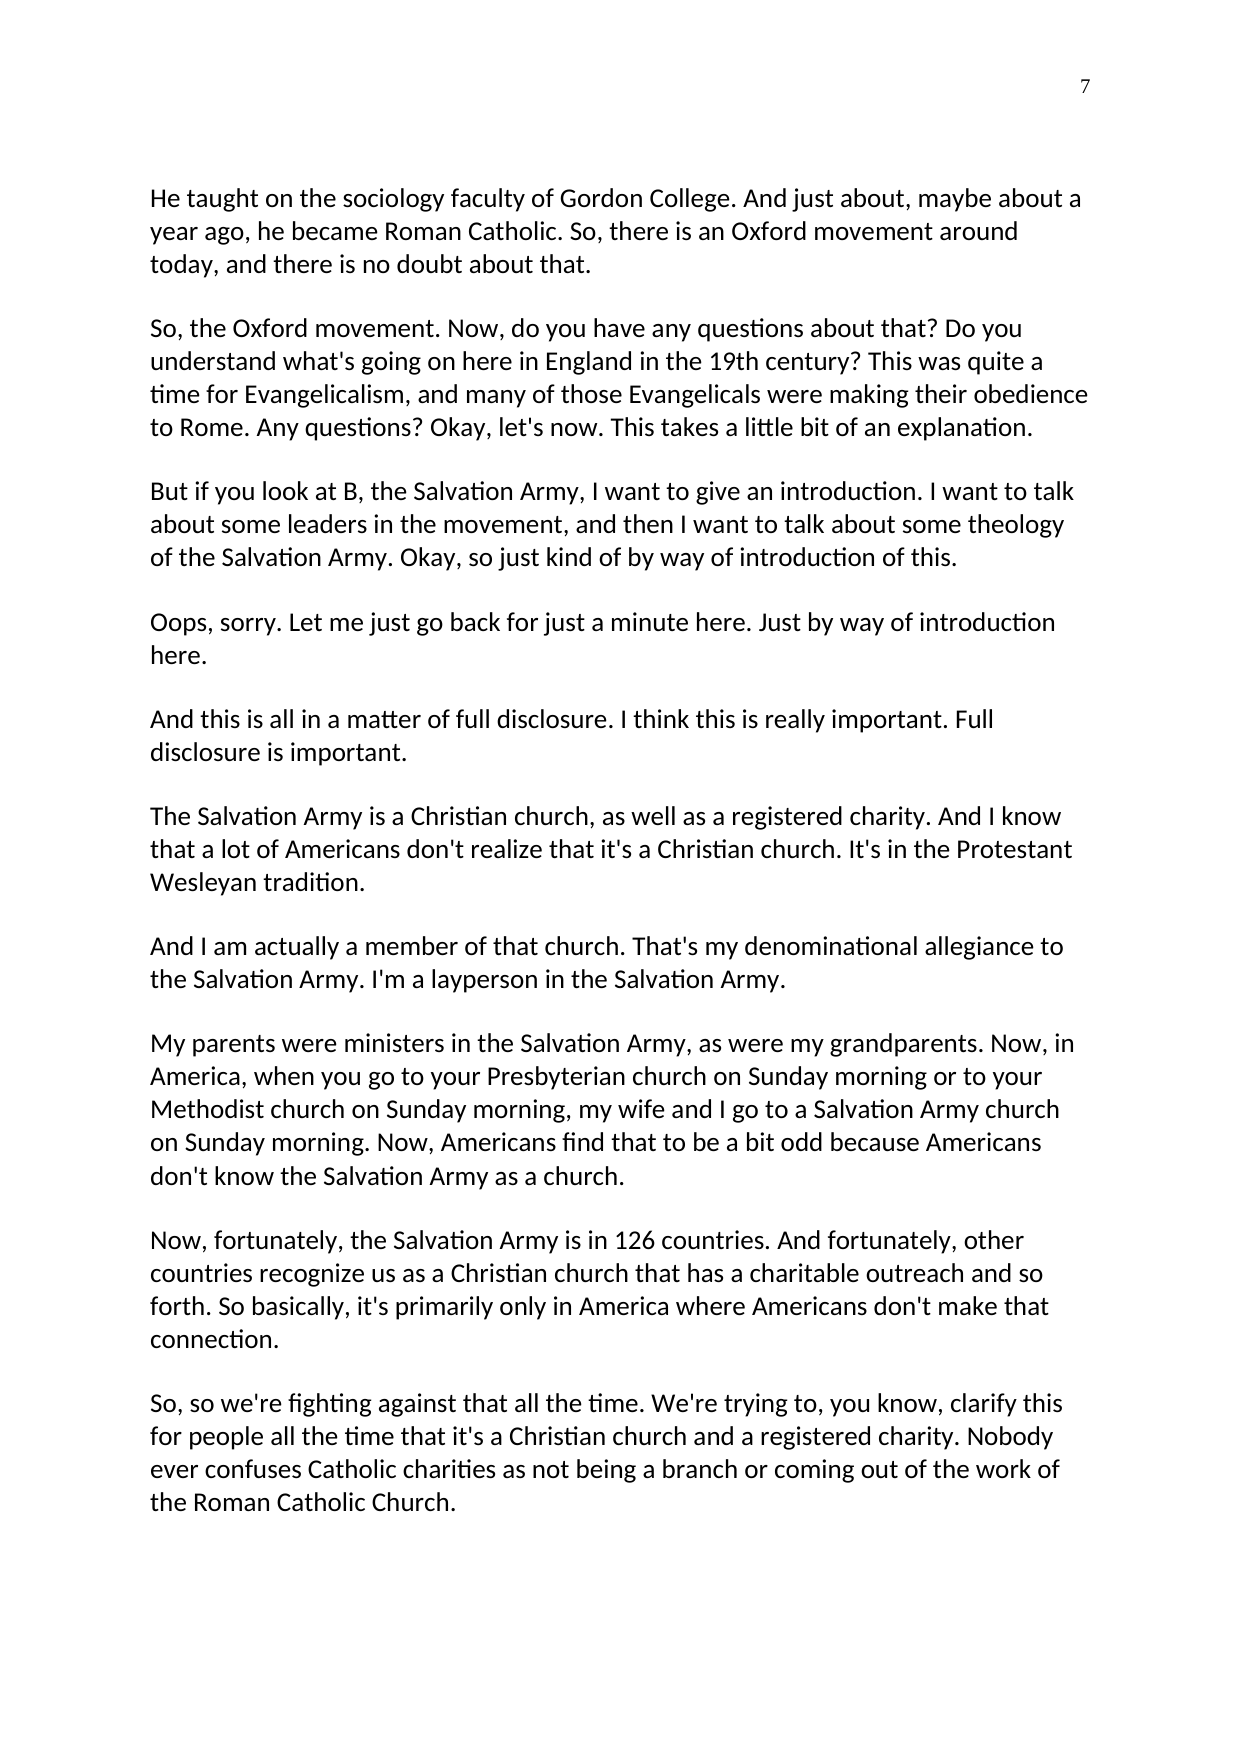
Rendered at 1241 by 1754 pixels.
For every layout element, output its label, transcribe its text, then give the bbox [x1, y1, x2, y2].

text And this is all in a matter of full disclosure. I think this is really important. Full disclosure is important. [150, 702, 1090, 768]
text He taught on the sociology faculty of Gordon College. And just about, maybe about a year ago, he became Roman Catholic. So, there is an Oxford movement around today, and there is no doubt about that. [150, 181, 1090, 280]
text My parents were ministers in the Salvation Army, as were my grandparents. Now, in America, when you go to your Presbyterian church on Sunday morning or to your Methodist church on Sunday morning, my wife and I go to a Salvation Army church on Sunday morning. Now, Americans find that to be a bit odd because Americans don't know the Salvation Army as a church. [150, 1027, 1090, 1192]
text Now, fortunately, the Salvation Army is in 126 countries. And fortunately, other countries recognize us as a Christian church that has a charitable outreach and so forth. So basically, it's primarily only in America where Americans don't make that connection. [150, 1223, 1090, 1355]
text Oops, sorry. Let me just go back for just a minute here. Just by way of introduction here. [150, 605, 1090, 671]
text So, the Oxford movement. Now, do you have any questions about that? Do you understand what's going on here in England in the 19th century? This was quite a time for Evangelicalism, and many of those Evangelicals were making their obedience to Rome. Any questions? Okay, let's now. This takes a little bit of an explanation. [150, 311, 1090, 443]
text And I am actually a member of that church. That's my denominational allegiance to the Salvation Army. I'm a layperson in the Salvation Army. [150, 929, 1090, 995]
text The Salvation Army is a Christian church, as well as a registered charity. And I know that a lot of Americans don't realize that it's a Christian church. It's in the Protestant Wesleyan tradition. [150, 799, 1090, 898]
text So, so we're fighting against that all the time. We're trying to, you know, clarify this for people all the time that it's a Christian church and a registered charity. Nobody ever confuses Catholic charities as not being a branch or coming out of the work of the Roman Catholic Church. [150, 1386, 1090, 1518]
text But if you look at B, the Salvation Army, I want to give an introduction. I want to talk about some leaders in the movement, and then I want to talk about some theology of the Salvation Army. Okay, so just kind of by way of introduction of this. [150, 474, 1090, 574]
